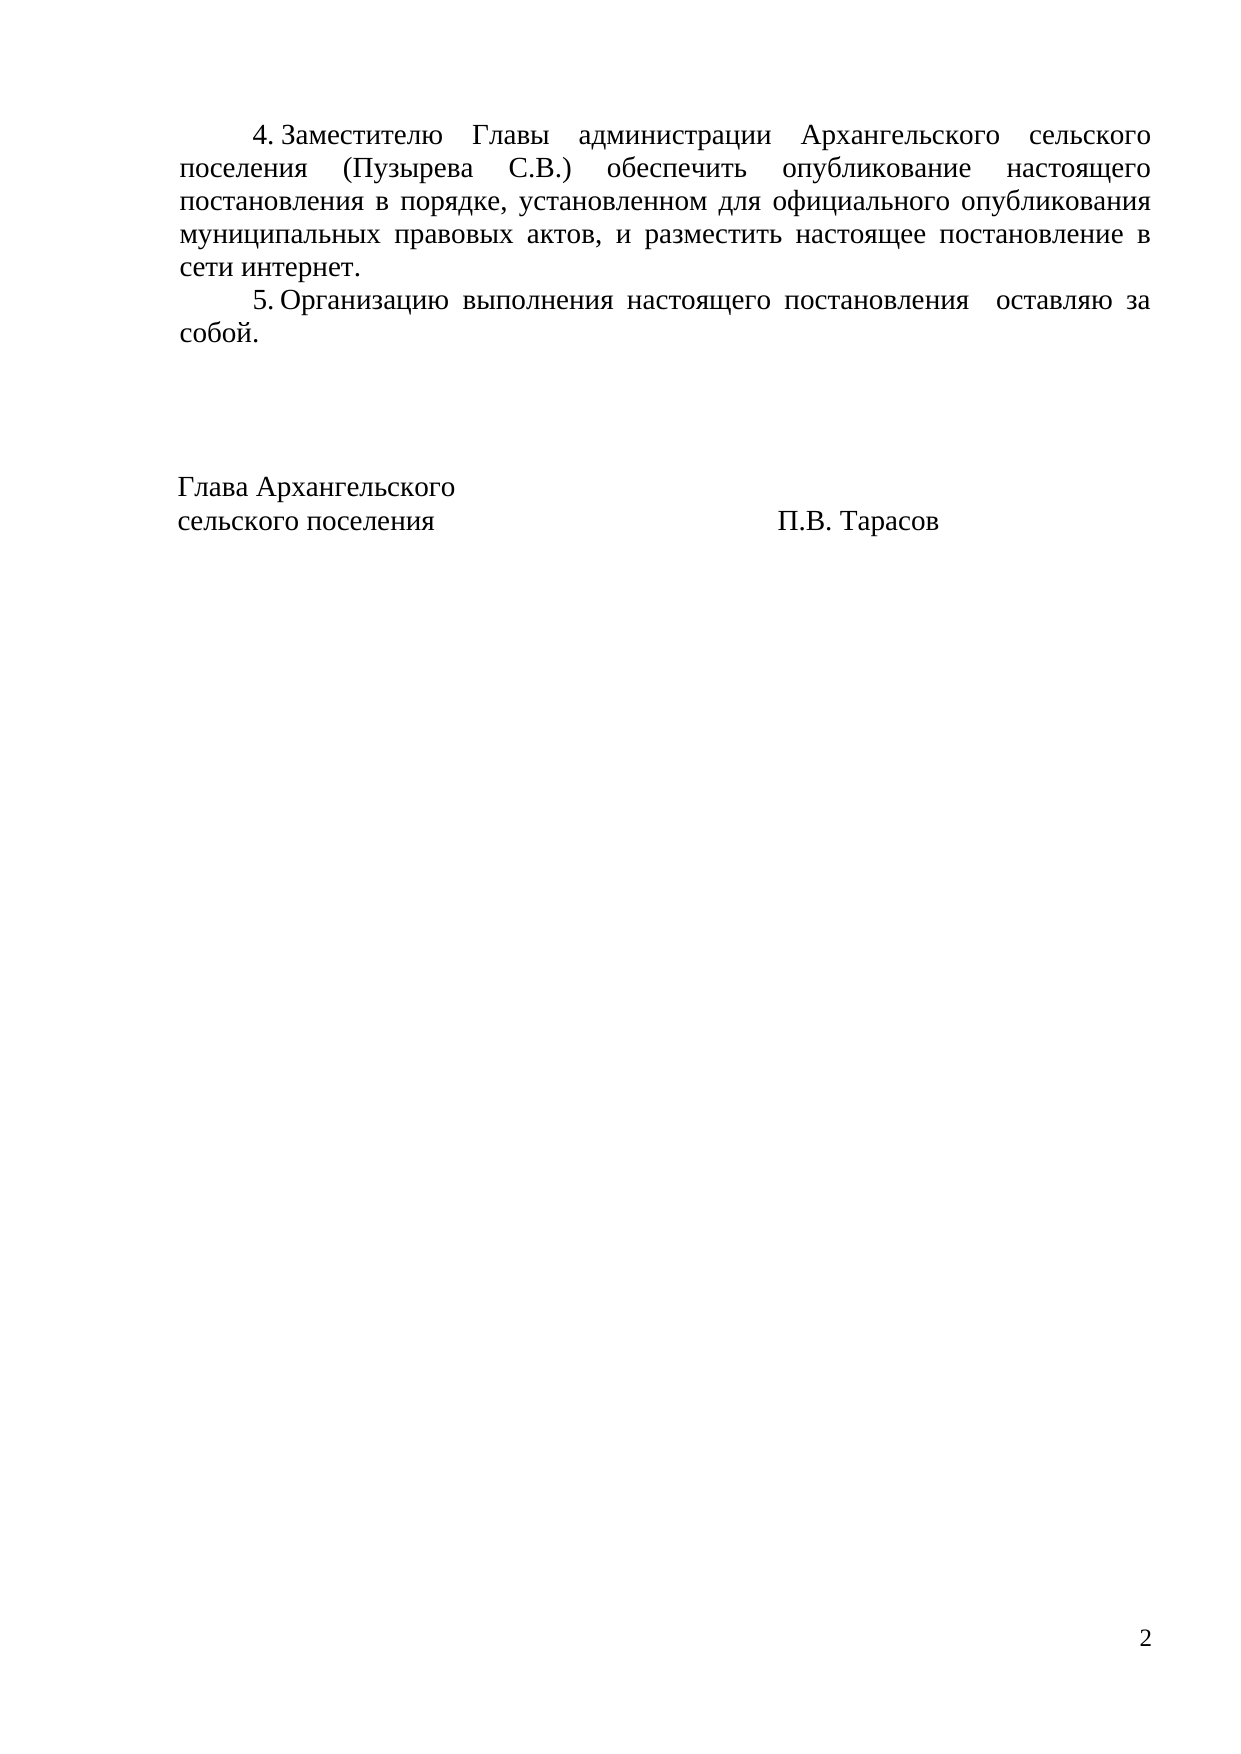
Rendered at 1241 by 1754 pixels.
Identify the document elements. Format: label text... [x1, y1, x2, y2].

list Организацию выполнения настоящего постановления оставляю за собой. [179, 283, 1152, 349]
text сельского поселения П.В. Тарасов [177, 503, 1152, 536]
list Заместителю Главы администрации Архангельского сельского поселения (Пузырева С.В.) обеспечить опубликование настоящего постановления в порядке, установленном для официального опубликования муниципальных правовых актов, и разместить настоящее постановление в сети интернет. [179, 118, 1152, 283]
text Глава Архангельского [177, 469, 1152, 503]
